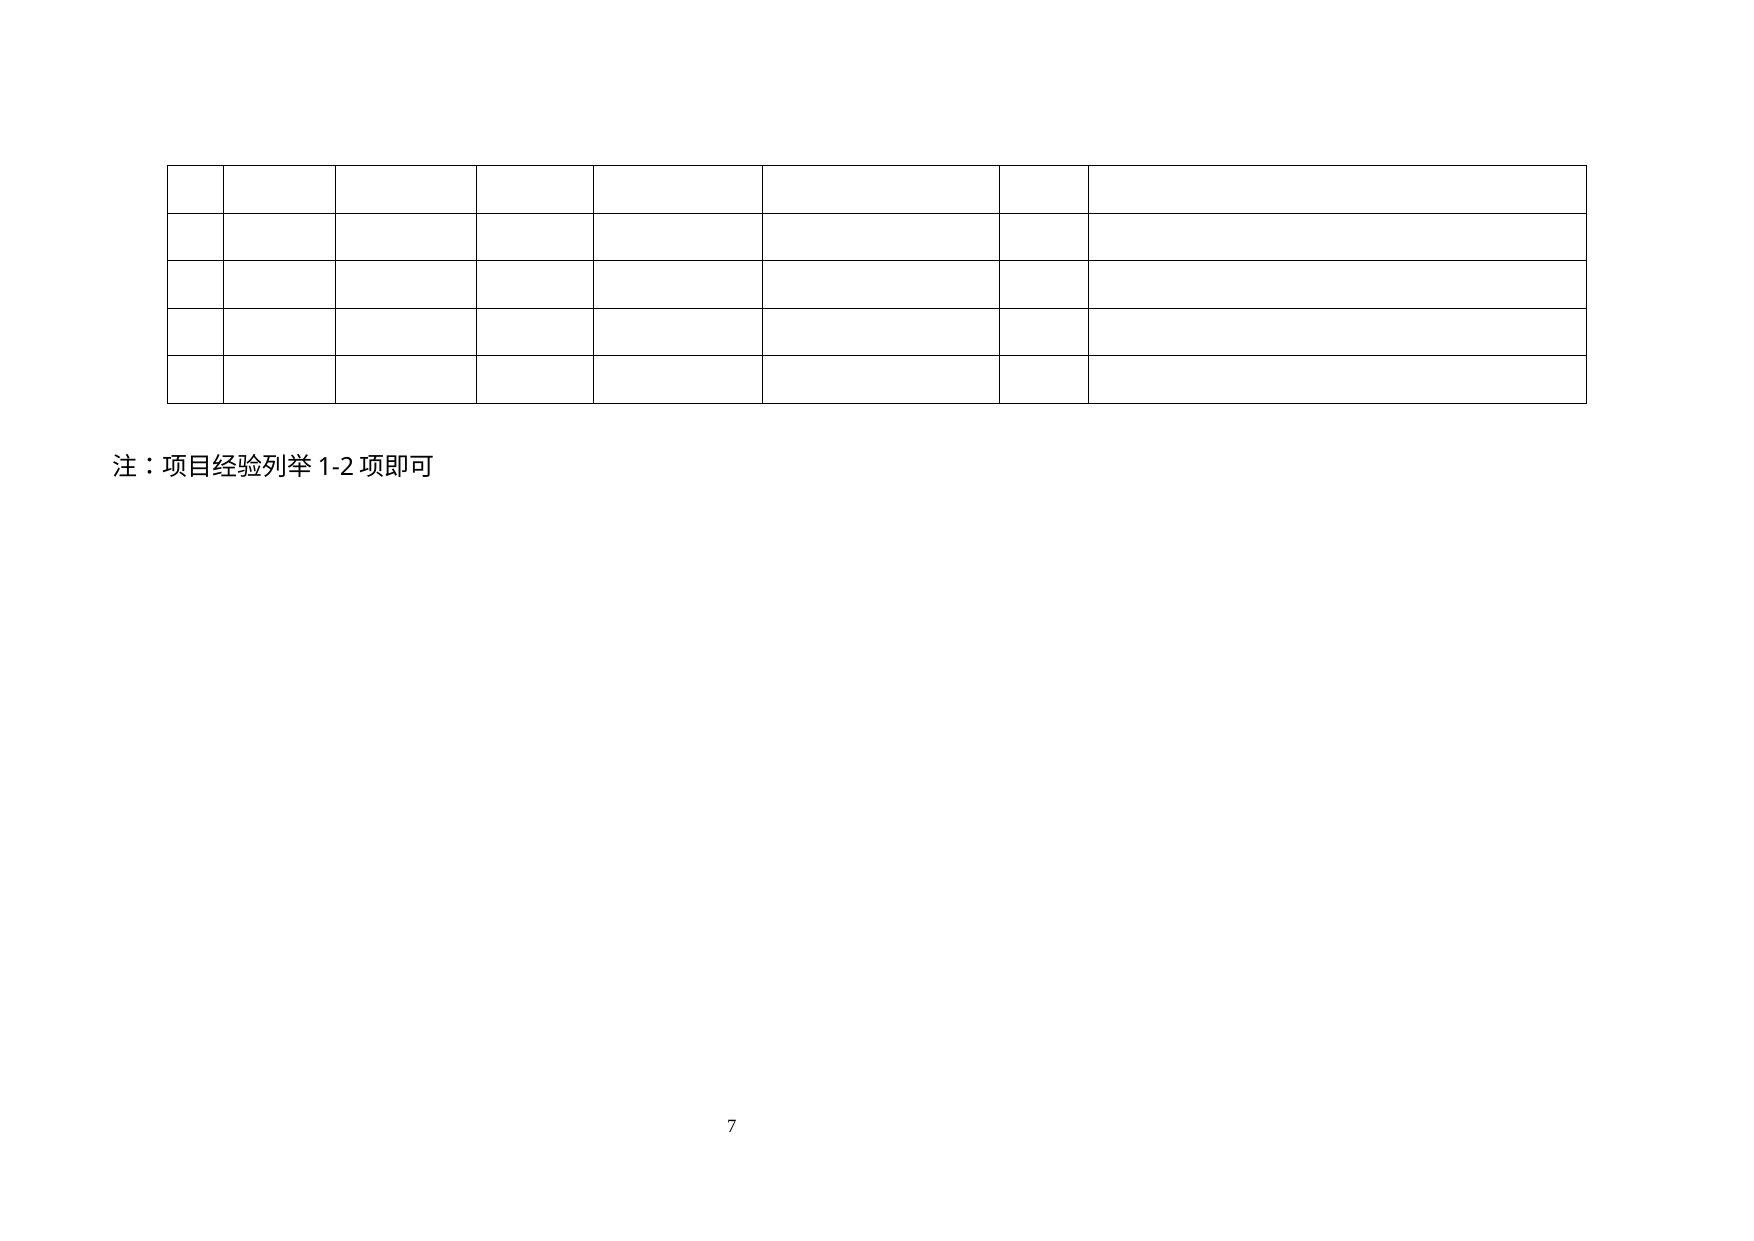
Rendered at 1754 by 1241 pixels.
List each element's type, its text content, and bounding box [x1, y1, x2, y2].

table_cell [1089, 166, 1586, 213]
table_cell [336, 356, 476, 403]
table_cell [1089, 214, 1586, 260]
table_cell [1000, 214, 1088, 260]
table_cell [224, 309, 335, 355]
table_cell [594, 261, 762, 308]
table_cell [168, 214, 223, 260]
table_cell [336, 214, 476, 260]
table_cell [763, 214, 999, 260]
table_cell [224, 356, 335, 403]
table_cell [224, 214, 335, 260]
table_cell [336, 309, 476, 355]
table_cell [1089, 261, 1586, 308]
table_cell [594, 214, 762, 260]
table_cell [1000, 166, 1088, 213]
table_cell [594, 356, 762, 403]
table_cell [1089, 309, 1586, 355]
table_cell [594, 309, 762, 355]
table_cell [763, 309, 999, 355]
table_cell [168, 261, 223, 308]
table_cell [477, 261, 593, 308]
table_cell [477, 356, 593, 403]
table_cell [763, 356, 999, 403]
table_cell [336, 166, 476, 213]
table_cell [763, 166, 999, 213]
table_cell [168, 166, 223, 213]
table_cell [224, 261, 335, 308]
table_cell [1000, 261, 1088, 308]
text 注：项目经验列举1-2项即可 [112, 446, 1641, 482]
table_cell [1000, 309, 1088, 355]
table_cell [477, 309, 593, 355]
table_cell [336, 261, 476, 308]
table_cell [477, 166, 593, 213]
table_cell [224, 166, 335, 213]
table_cell [1089, 356, 1586, 403]
table_cell [168, 309, 223, 355]
table_cell [477, 214, 593, 260]
table_cell [763, 261, 999, 308]
table_cell [168, 356, 223, 403]
table_cell [1000, 356, 1088, 403]
table_cell [594, 166, 762, 213]
